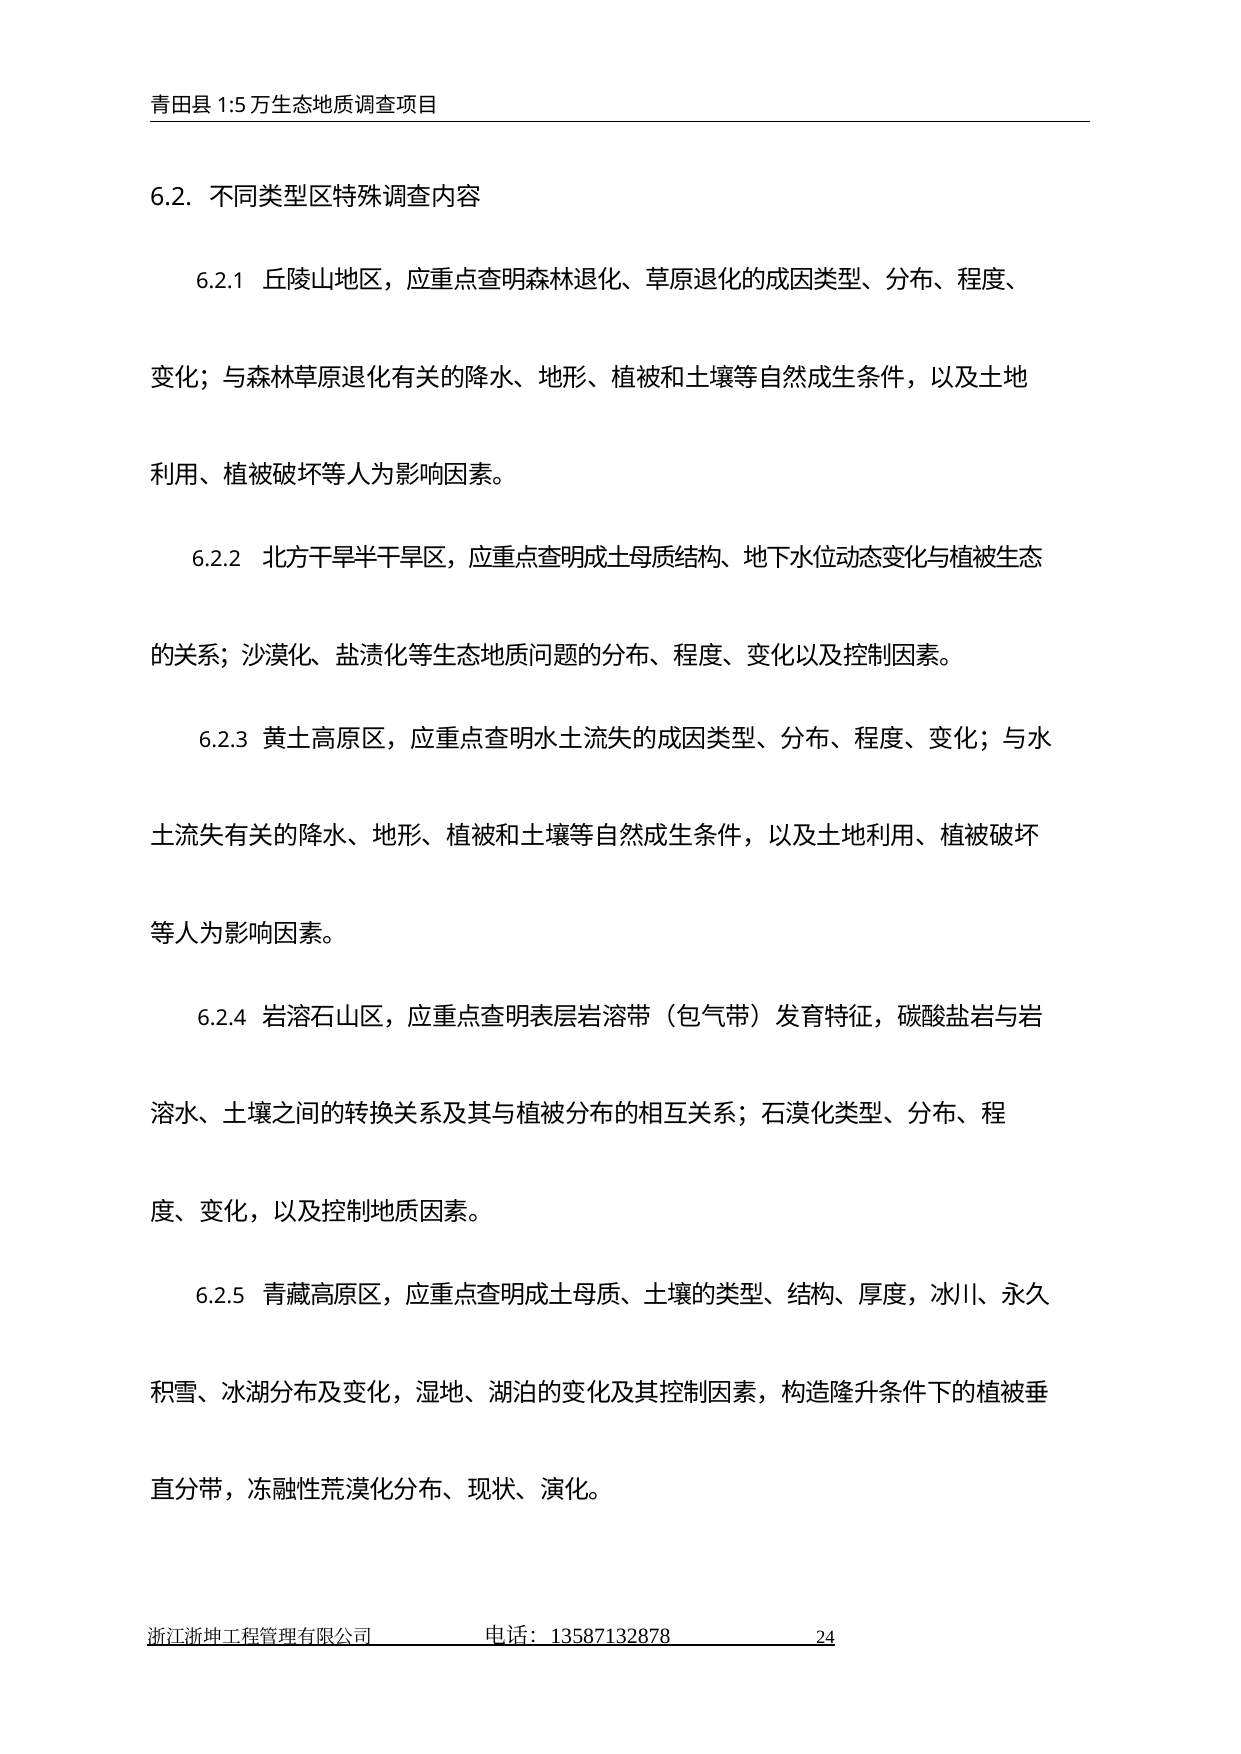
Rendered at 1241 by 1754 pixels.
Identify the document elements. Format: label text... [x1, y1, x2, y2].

list 北方干旱半干旱区，应重点查明成土母质结构、地下水位动态变化与植被生态的关系；沙漠化、盐渍化等生态地质问题的分布、程度、变化以及控制因素。 [150, 523, 1052, 686]
list 岩溶石山区，应重点查明表层岩溶带（包气带）发育特征，碳酸盐岩与岩溶水、土壤之间的转换关系及其与植被分布的相互关系；石漠化类型、分布、程度、变化，以及控制地质因素。 [150, 982, 1052, 1242]
list 不同类型区特殊调查内容 [150, 162, 1090, 227]
list 青藏高原区，应重点查明成土母质、土壤的类型、结构、厚度，冰川、永久积雪、冰湖分布及变化，湿地、湖泊的变化及其控制因素，构造隆升条件下的植被垂直分带，冻融性荒漠化分布、现状、演化。 [150, 1260, 1063, 1520]
list 黄土高原区，应重点查明水土流失的成因类型、分布、程度、变化；与水土流失有关的降水、地形、植被和土壤等自然成生条件，以及土地利用、植被破坏等人为影响因素。 [150, 704, 1063, 964]
list 丘陵山地区，应重点查明森林退化、草原退化的成因类型、分布、程度、变化；与森林草原退化有关的降水、地形、植被和土壤等自然成生条件，以及土地利用、植被破坏等人为影响因素。 [150, 245, 1052, 505]
